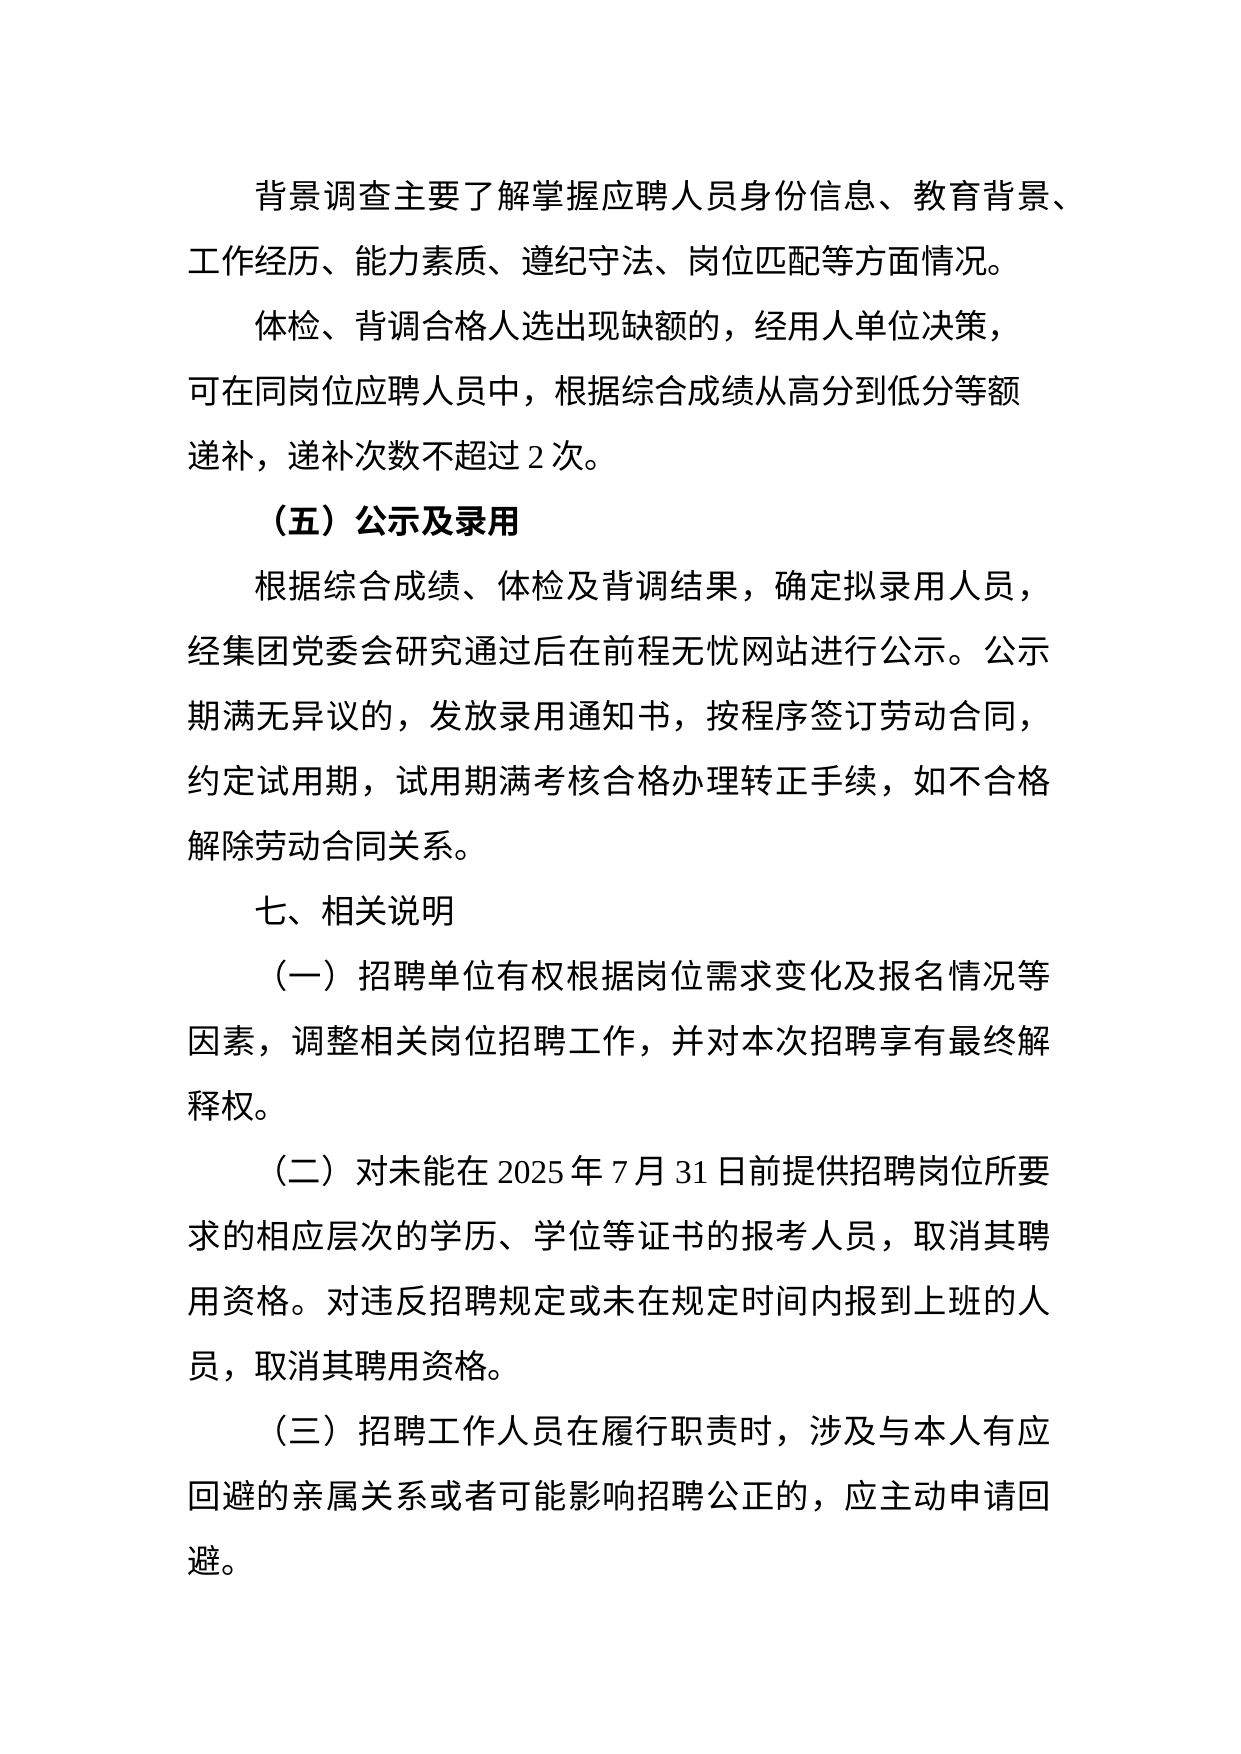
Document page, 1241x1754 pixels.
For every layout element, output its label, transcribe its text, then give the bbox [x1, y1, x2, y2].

text （三）招聘工作人员在履行职责时，涉及与本人有应回避的亲属关系或者可能影响招聘公正的，应主动申请回避。 [187, 1397, 1053, 1592]
text （二）对未能在2025年7月31日前提供招聘岗位所要求的相应层次的学历、学位等证书的报考人员，取消其聘用资格。对违反招聘规定或未在规定时间内报到上班的人员，取消其聘用资格。 [187, 1137, 1053, 1397]
text 七、相关说明 [254, 877, 1053, 942]
text （一）招聘单位有权根据岗位需求变化及报名情况等因素，调整相关岗位招聘工作，并对本次招聘享有最终解释权。 [187, 942, 1053, 1137]
text 根据综合成绩、体检及背调结果，确定拟录用人员，经集团党委会研究通过后在前程无忧网站进行公示。公示期满无异议的，发放录用通知书，按程序签订劳动合同，约定试用期，试用期满考核合格办理转正手续，如不合格解除劳动合同关系。 [187, 552, 1053, 877]
text 背景调查主要了解掌握应聘人员身份信息、教育背景、工作经历、能力素质、遵纪守法、岗位匹配等方面情况。 [187, 162, 1053, 292]
text （五）公示及录用 [187, 487, 1053, 552]
text 体检、背调合格人选出现缺额的，经用人单位决策，可在同岗位应聘人员中，根据综合成绩从高分到低分等额递补，递补次数不超过2次。 [187, 292, 1053, 487]
